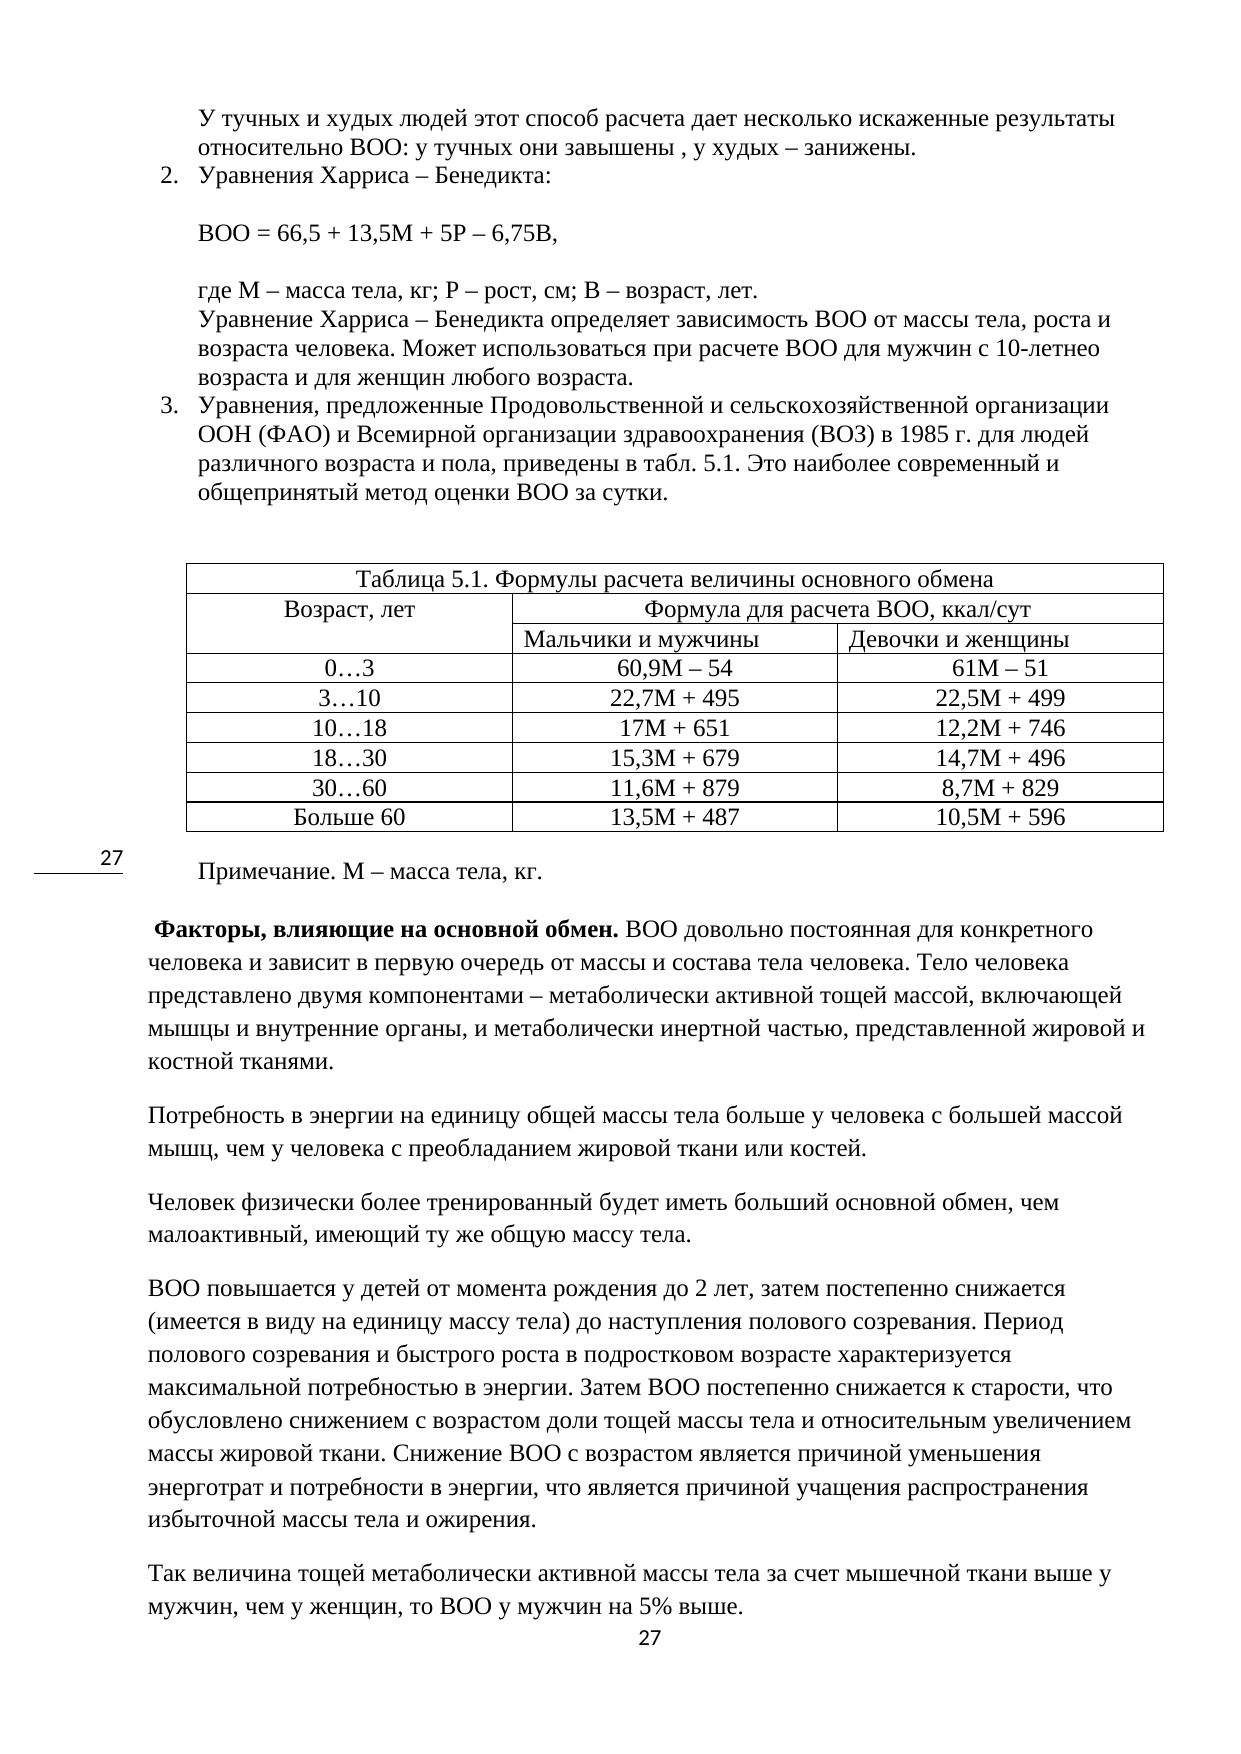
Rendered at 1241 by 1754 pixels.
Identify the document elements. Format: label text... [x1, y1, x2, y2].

table_cell 18…30 [187, 743, 512, 772]
list Уравнения Харриса – Бенедикта: [160, 161, 1152, 189]
text Человек физически более тренированный будет иметь больший основной обмен, чем малоактивный, имеющий ту же общую массу тела. [148, 1187, 1152, 1248]
table_cell 17М + 651 [513, 713, 837, 742]
table_cell 22,7М + 495 [513, 683, 837, 712]
table_cell Мальчики и мужчины [513, 624, 837, 652]
table_cell 15,3М + 679 [513, 743, 837, 772]
text Потребность в энергии на единицу общей массы тела больше у человека с большей массой мышц, чем у человека с преобладанием жировой ткани или костей. [148, 1100, 1152, 1161]
table_cell 11,6М + 879 [513, 773, 837, 801]
text Так величина тощей метаболически активной массы тела за счет мышечной ткани выше у мужчин, чем у женщин, то ВОО у мужчин на 5% выше. [148, 1558, 1152, 1620]
list Примечание. М – масса тела, кг. [198, 856, 1152, 885]
table_cell 14,7М + 496 [838, 743, 1163, 772]
table_cell 3…10 [187, 683, 512, 712]
table_header Таблица 5.1. Формулы расчета величины основного обмена [187, 564, 1163, 593]
table_cell 61М – 51 [838, 654, 1163, 682]
table_cell 0…3 [187, 654, 512, 682]
list где М – масса тела, кг; Р – рост, см; В – возраст, лет. [198, 276, 1152, 304]
text ВОО повышается у детей от момента рождения до 2 лет, затем постепенно снижается (имеется в виду на единицу массу тела) до наступления полового созревания. Период полового созревания и быстрого роста в подростковом возрасте характеризуется максимальной потребностью в энергии. Затем ВОО постепенно снижается к старости, что обусловлено снижением с возрастом доли тощей массы тела и относительным увеличением массы жировой ткани. Снижение ВОО с возрастом является причиной уменьшения энерготрат и потребности в энергии, что является причиной учащения распространения избыточной массы тела и ожирения. [148, 1273, 1152, 1533]
table_cell Возраст, лет [187, 594, 512, 652]
table_cell Больше 60 [187, 803, 512, 831]
table_cell 10,5М + 596 [838, 803, 1163, 831]
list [160, 103, 1152, 161]
table_cell Формула для расчета ВОО, ккал/сут [513, 594, 1163, 623]
table_cell 12,2М + 746 [838, 713, 1163, 742]
table_cell 30…60 [187, 773, 512, 801]
table_cell 22,5М + 499 [838, 683, 1163, 712]
table_cell 10…18 [187, 713, 512, 742]
table_cell Девочки и женщины [838, 624, 1163, 652]
list Уравнение Харриса – Бенедикта определяет зависимость ВОО от массы тела, роста и возраста человека. Может использоваться при расчете ВОО для мужчин с 10-летнео возраста и для женщин любого возраста. [198, 304, 1152, 391]
list ВОО = 66,5 + 13,5М + 5Р – 6,75В, [198, 218, 1152, 247]
table_cell 13,5М + 487 [513, 803, 837, 831]
table_cell 60,9М – 54 [513, 654, 837, 682]
text Факторы, влияющие на основной обмен. ВОО довольно постоянная для конкретного человека и зависит в первую очередь от массы и состава тела человека. Тело человека представлено двумя компонентами – метаболически активной тощей массой, включающей мышцы и внутренние органы, и метаболически инертной частью, представленной жировой и костной тканями. [148, 914, 1152, 1074]
list Уравнения, предложенные Продовольственной и сельскохозяйственной организации ООН (ФАО) и Всемирной организации здравоохранения (ВОЗ) в 1985 г. для людей различного возраста и пола, приведены в табл. 5.1. Это наиболее современный и общепринятый метод оценки ВОО за сутки. [160, 391, 1152, 506]
table_cell 8,7М + 829 [838, 773, 1163, 801]
